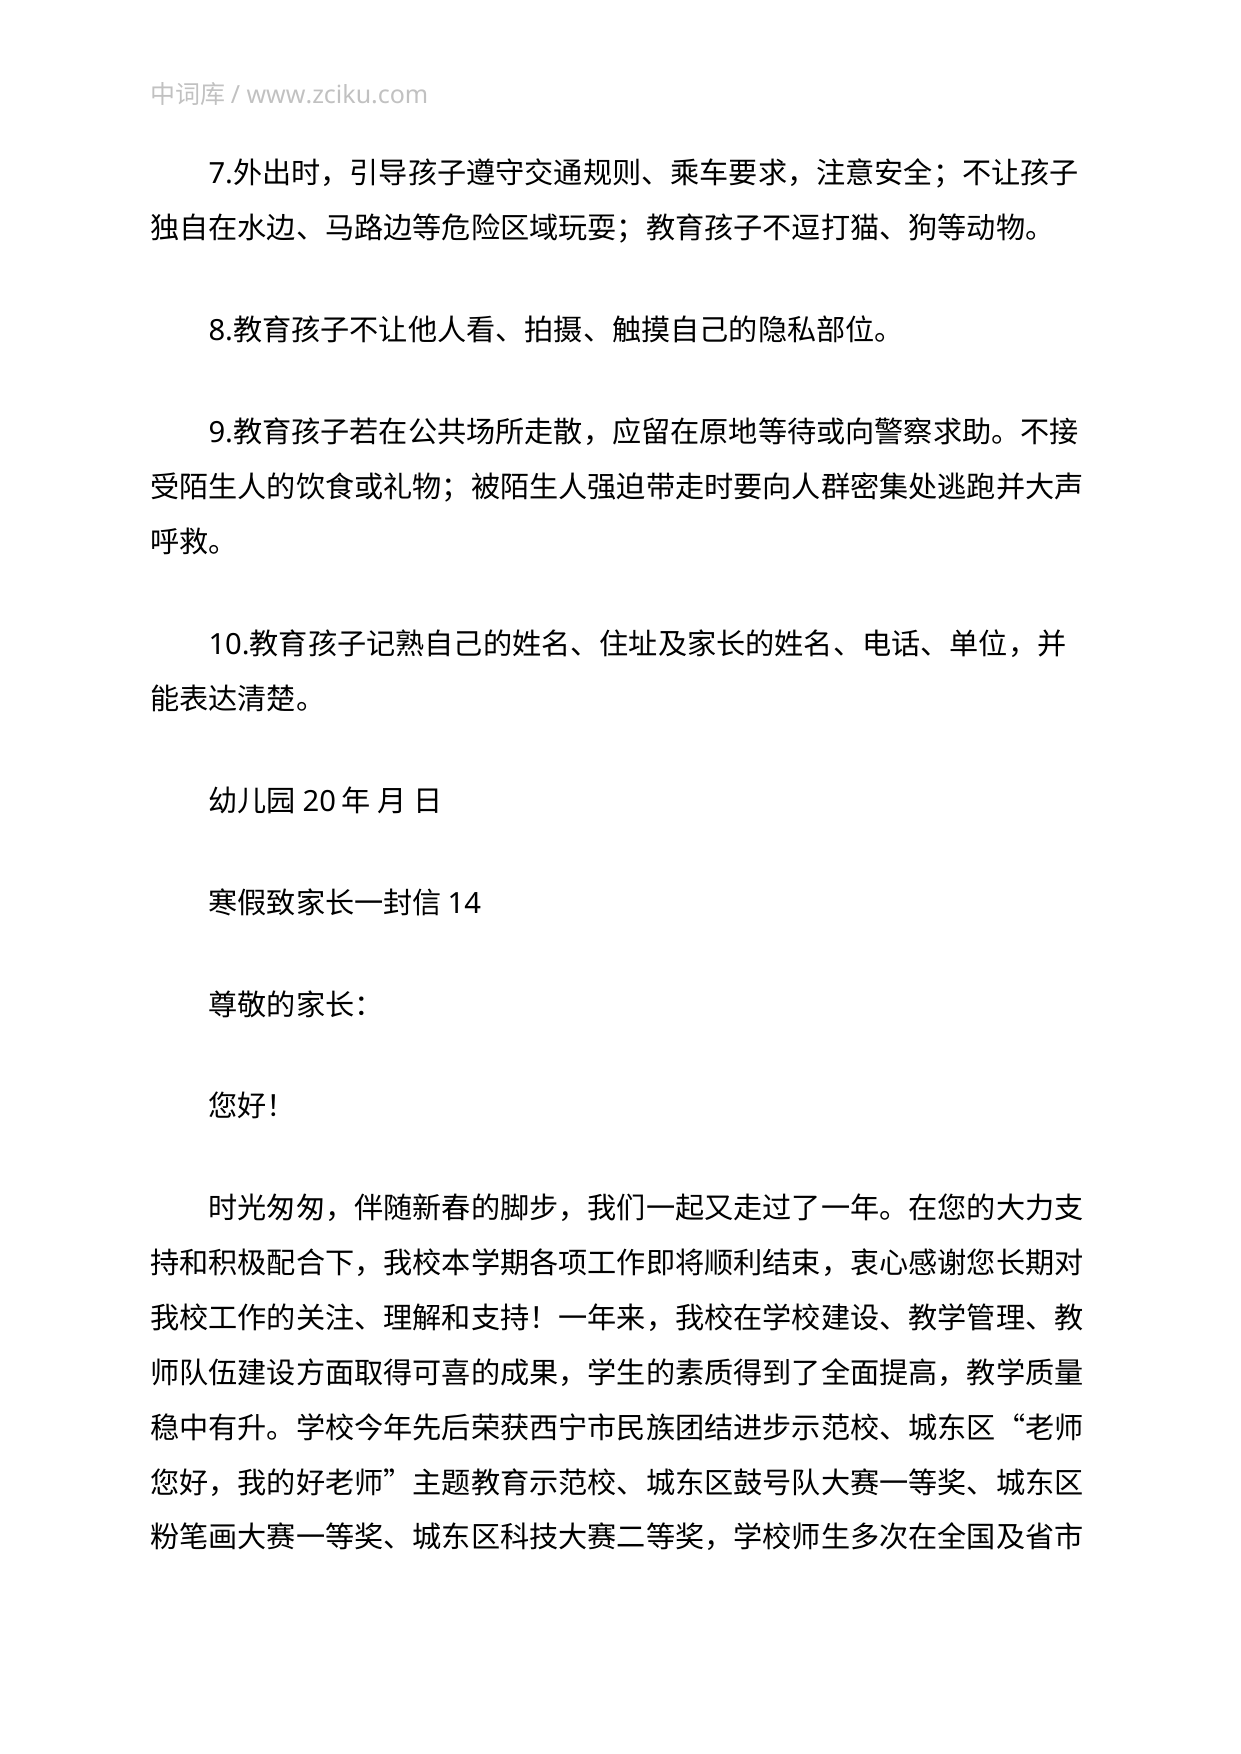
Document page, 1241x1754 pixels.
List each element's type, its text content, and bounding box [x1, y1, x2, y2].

text 10.教育孩子记熟自己的姓名、住址及家长的姓名、电话、单位，并能表达清楚。 [150, 620, 1090, 718]
text 9.教育孩子若在公共场所走散，应留在原地等待或向警察求助。不接受陌生人的饮食或礼物；被陌生人强迫带走时要向人群密集处逃跑并大声呼救。 [150, 409, 1090, 561]
text 幼儿园 20年 月 日 [150, 777, 1090, 819]
text 您好！ [150, 1083, 1090, 1125]
text 8.教育孩子不让他人看、拍摄、触摸自己的隐私部位。 [150, 307, 1090, 349]
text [150, 1185, 1090, 1556]
text 7.外出时，引导孩子遵守交通规则、乘车要求，注意安全；不让孩子独自在水边、马路边等危险区域玩耍；教育孩子不逗打猫、狗等动物。 [150, 150, 1090, 247]
text 尊敬的家长： [150, 981, 1090, 1023]
text 寒假致家长一封信14 [150, 879, 1090, 922]
